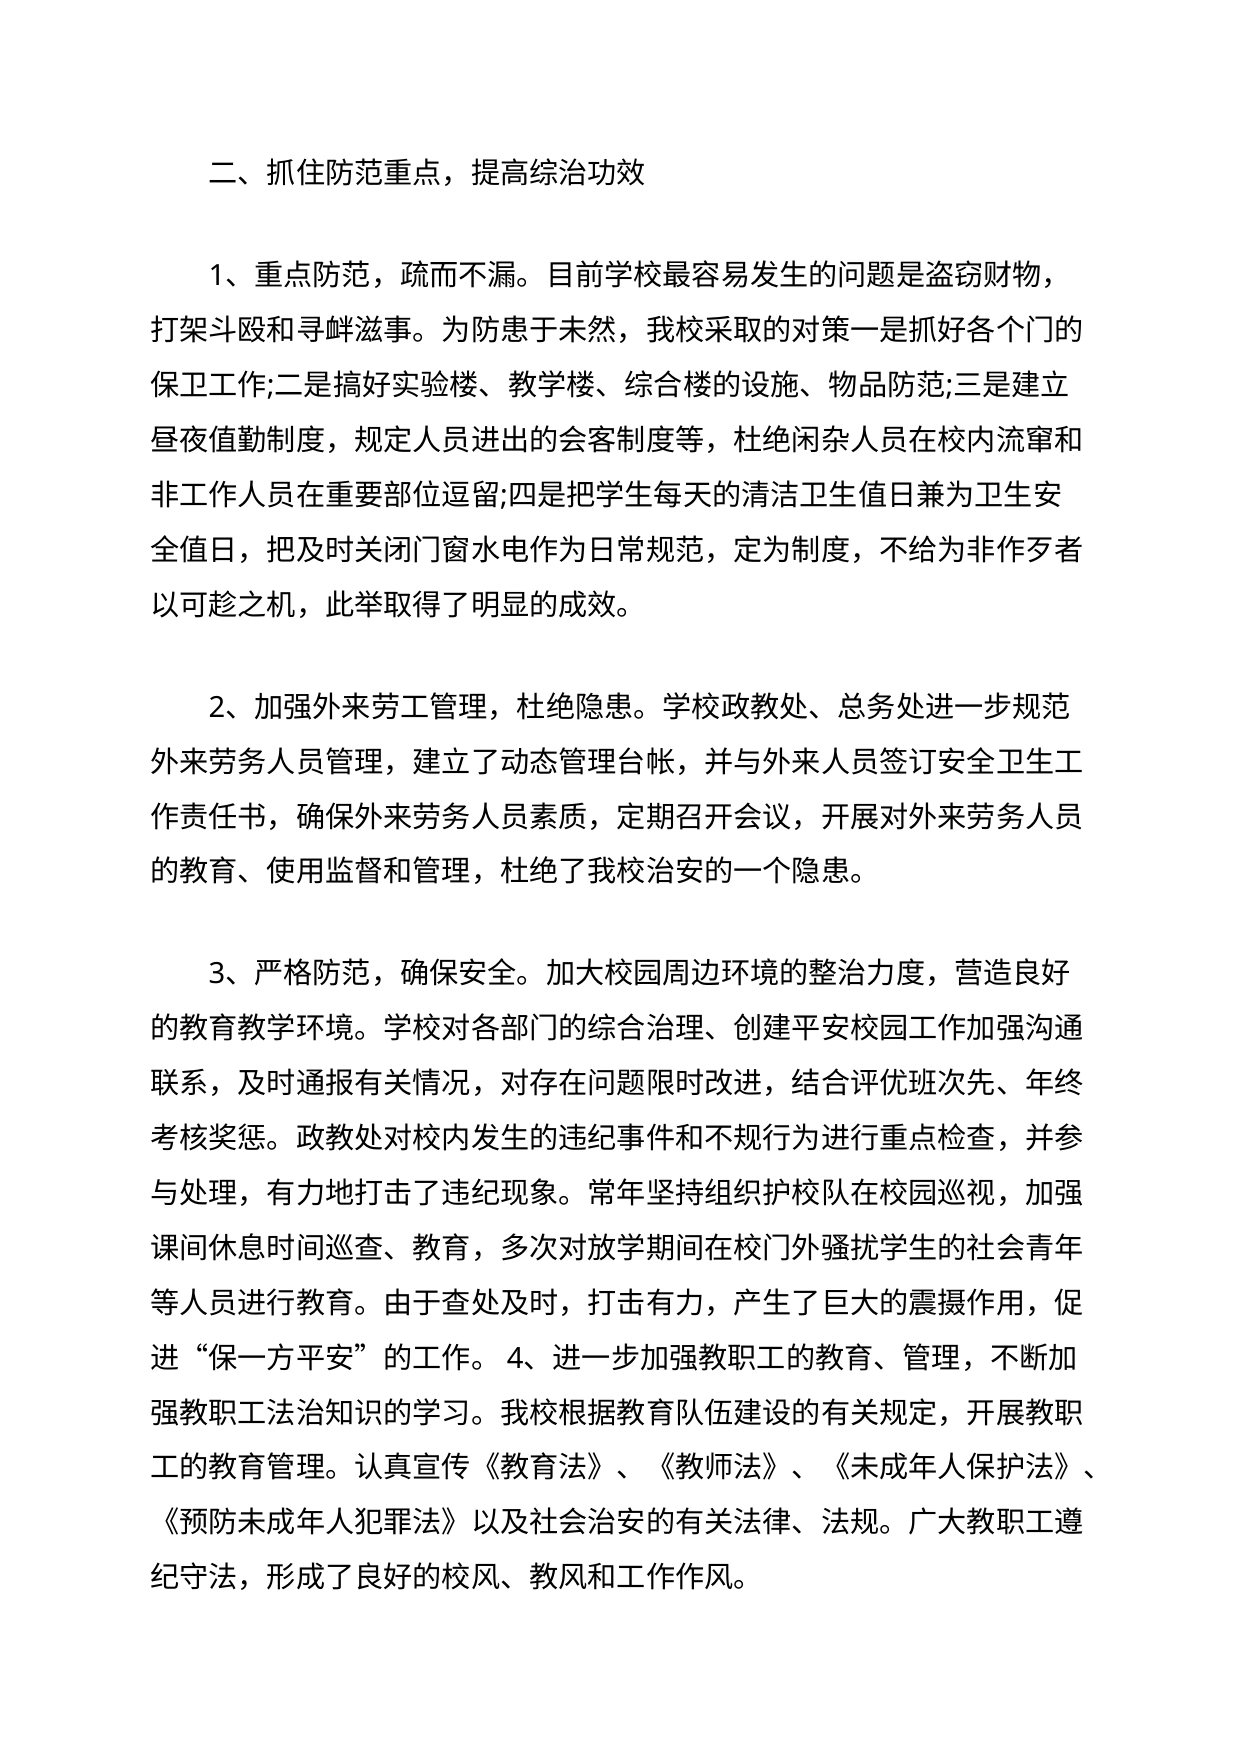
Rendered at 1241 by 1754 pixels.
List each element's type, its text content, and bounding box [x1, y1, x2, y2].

text 1、重点防范，疏而不漏。目前学校最容易发生的问题是盗窃财物，打架斗殴和寻衅滋事。为防患于未然，我校采取的对策一是抓好各个门的保卫工作;二是搞好实验楼、教学楼、综合楼的设施、物品防范;三是建立昼夜值勤制度，规定人员进出的会客制度等，杜绝闲杂人员在校内流窜和非工作人员在重要部位逗留;四是把学生每天的清洁卫生值日兼为卫生安全值日，把及时关闭门窗水电作为日常规范，定为制度，不给为非作歹者以可趁之机，此举取得了明显的成效。 [150, 252, 1090, 624]
text 二、抓住防范重点，提高综治功效 [150, 150, 1090, 192]
text 3、严格防范，确保安全。加大校园周边环境的整治力度，营造良好的教育教学环境。学校对各部门的综合治理、创建平安校园工作加强沟通联系，及时通报有关情况，对存在问题限时改进，结合评优班次先、年终考核奖惩。政教处对校内发生的违纪事件和不规行为进行重点检查，并参与处理，有力地打击了违纪现象。常年坚持组织护校队在校园巡视，加强课间休息时间巡查、教育，多次对放学期间在校门外骚扰学生的社会青年等人员进行教育。由于查处及时，打击有力，产生了巨大的震摄作用，促进“保一方平安”的工作。 4、进一步加强教职工的教育、管理，不断加强教职工法治知识的学习。我校根据教育队伍建设的有关规定，开展教职工的教育管理。认真宣传《教育法》、《教师法》、《未成年人保护法》、《预防未成年人犯罪法》以及社会治安的有关法律、法规。广大教职工遵纪守法，形成了良好的校风、教风和工作作风。 [150, 950, 1090, 1596]
text 2、加强外来劳工管理，杜绝隐患。学校政教处、总务处进一步规范外来劳务人员管理，建立了动态管理台帐，并与外来人员签订安全卫生工作责任书，确保外来劳务人员素质，定期召开会议，开展对外来劳务人员的教育、使用监督和管理，杜绝了我校治安的一个隐患。 [150, 683, 1090, 890]
